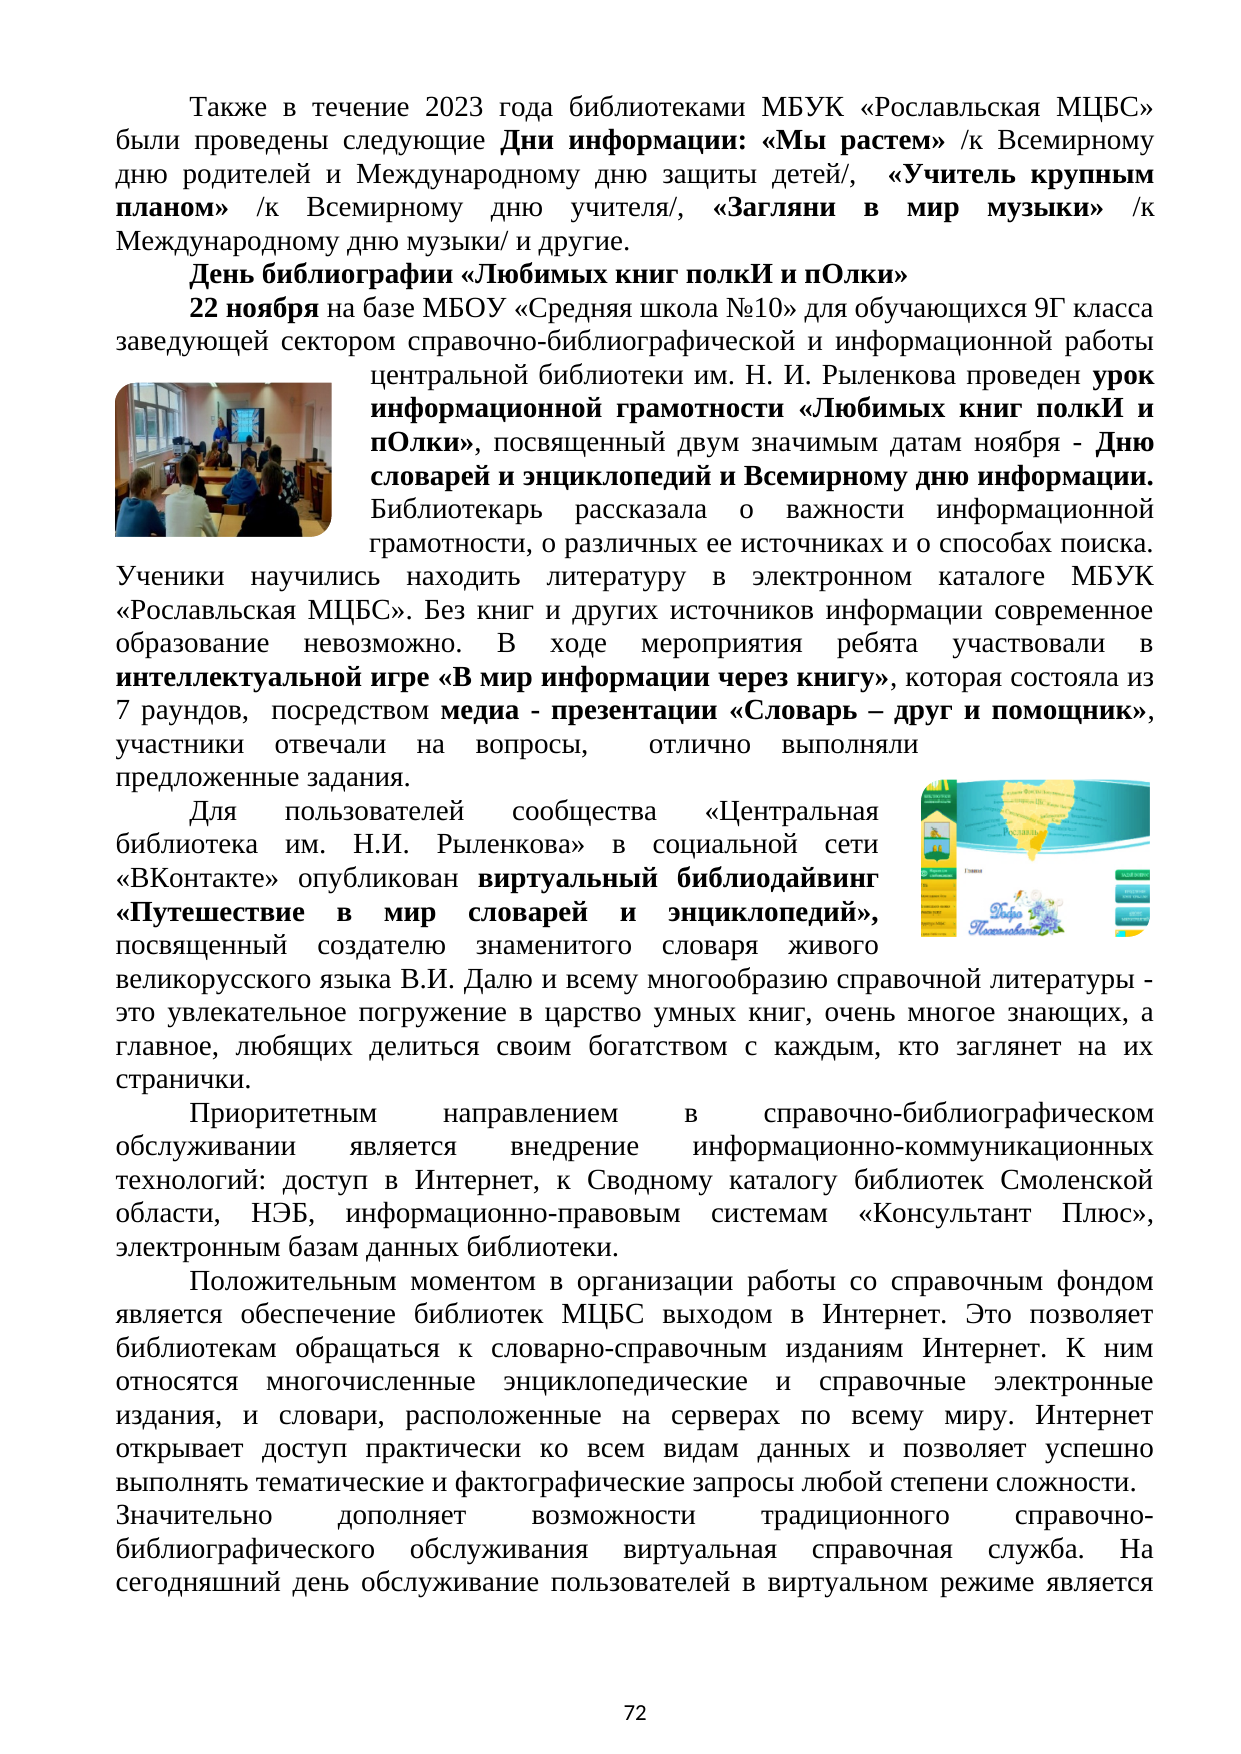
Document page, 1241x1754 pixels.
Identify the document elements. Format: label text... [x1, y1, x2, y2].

text Приоритетным направлением в справочно-библиографическом обслуживании является внедрение информационно-коммуникационных технологий: доступ в Интернет, к Сводному каталогу библиотек Смоленской области, НЭБ, информационно-правовым системам «Консультант Плюс», электронным базам данных библиотеки. [115, 1095, 1154, 1263]
text Для пользователей сообщества «Центральная библиотека им. Н.И. Рыленкова» в социальной сети «ВКонтакте» опубликован виртуальный библиодайвинг «Путешествие в мир словарей и энциклопедий», посвященный создателю знаменитого словаря живого великорусского языка В.И. Далю и всему многообразию справочной литературы - это увлекательное погружение в царство умных книг, очень многое знающих, а главное, любящих делиться своим богатством с каждым, кто заглянет на их странички. [115, 793, 1154, 1095]
text Также в течение 2023 года библиотеками МБУК «Рославльская МЦБС» были проведены следующие Дни информации: «Мы растем» /к Всемирному дню родителей и Международному дню защиты детей/, «Учитель крупным планом» /к Всемирному дню учителя/, «Загляни в мир музыки» /к Международному дню музыки/ и другие. [115, 89, 1154, 256]
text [115, 1497, 1154, 1598]
text Положительным моментом в организации работы со справочным фондом является обеспечение библиотек МЦБС выходом в Интернет. Это позволяет библиотекам обращаться к словарно-справочным изданиям Интернет. К ним относятся многочисленные энциклопедические и справочные электронные издания, и словари, расположенные на серверах по всему миру. Интернет открывает доступ практически ко всем видам данных и позволяет успешно выполнять тематические и фактографические запросы любой степени сложности. [115, 1263, 1154, 1497]
text День библиографии «Любимых книг полкИ и пОлки» [115, 256, 1154, 290]
text 22 ноября на базе МБОУ «Средняя школа №10» для обучающихся 9Г класса заведующей сектором справочно-библиографической и информационной работы центральной библиотеки им. Н. И. Рыленкова проведен урок информационной грамотности «Любимых книг полкИ и пОлки», посвященный двум значимым датам ноября - Дню словарей и энциклопедий и Всемирному дню информации. Библиотекарь рассказала о важности информационной грамотности, о различных ее источниках и о способах поиска. Ученики научились находить литературу в электронном каталоге МБУК «Рославльская МЦБС». Без книг и других источников информации современное образование невозможно. В ходе мероприятия ребята участвовали в интеллектуальной игре «В мир информации через книгу», которая состояла из 7 раундов, посредством медиа - презентации «Словарь – друг и помощник», участники отвечали на вопросы, отлично выполняли предложенные задания. [115, 290, 1154, 793]
